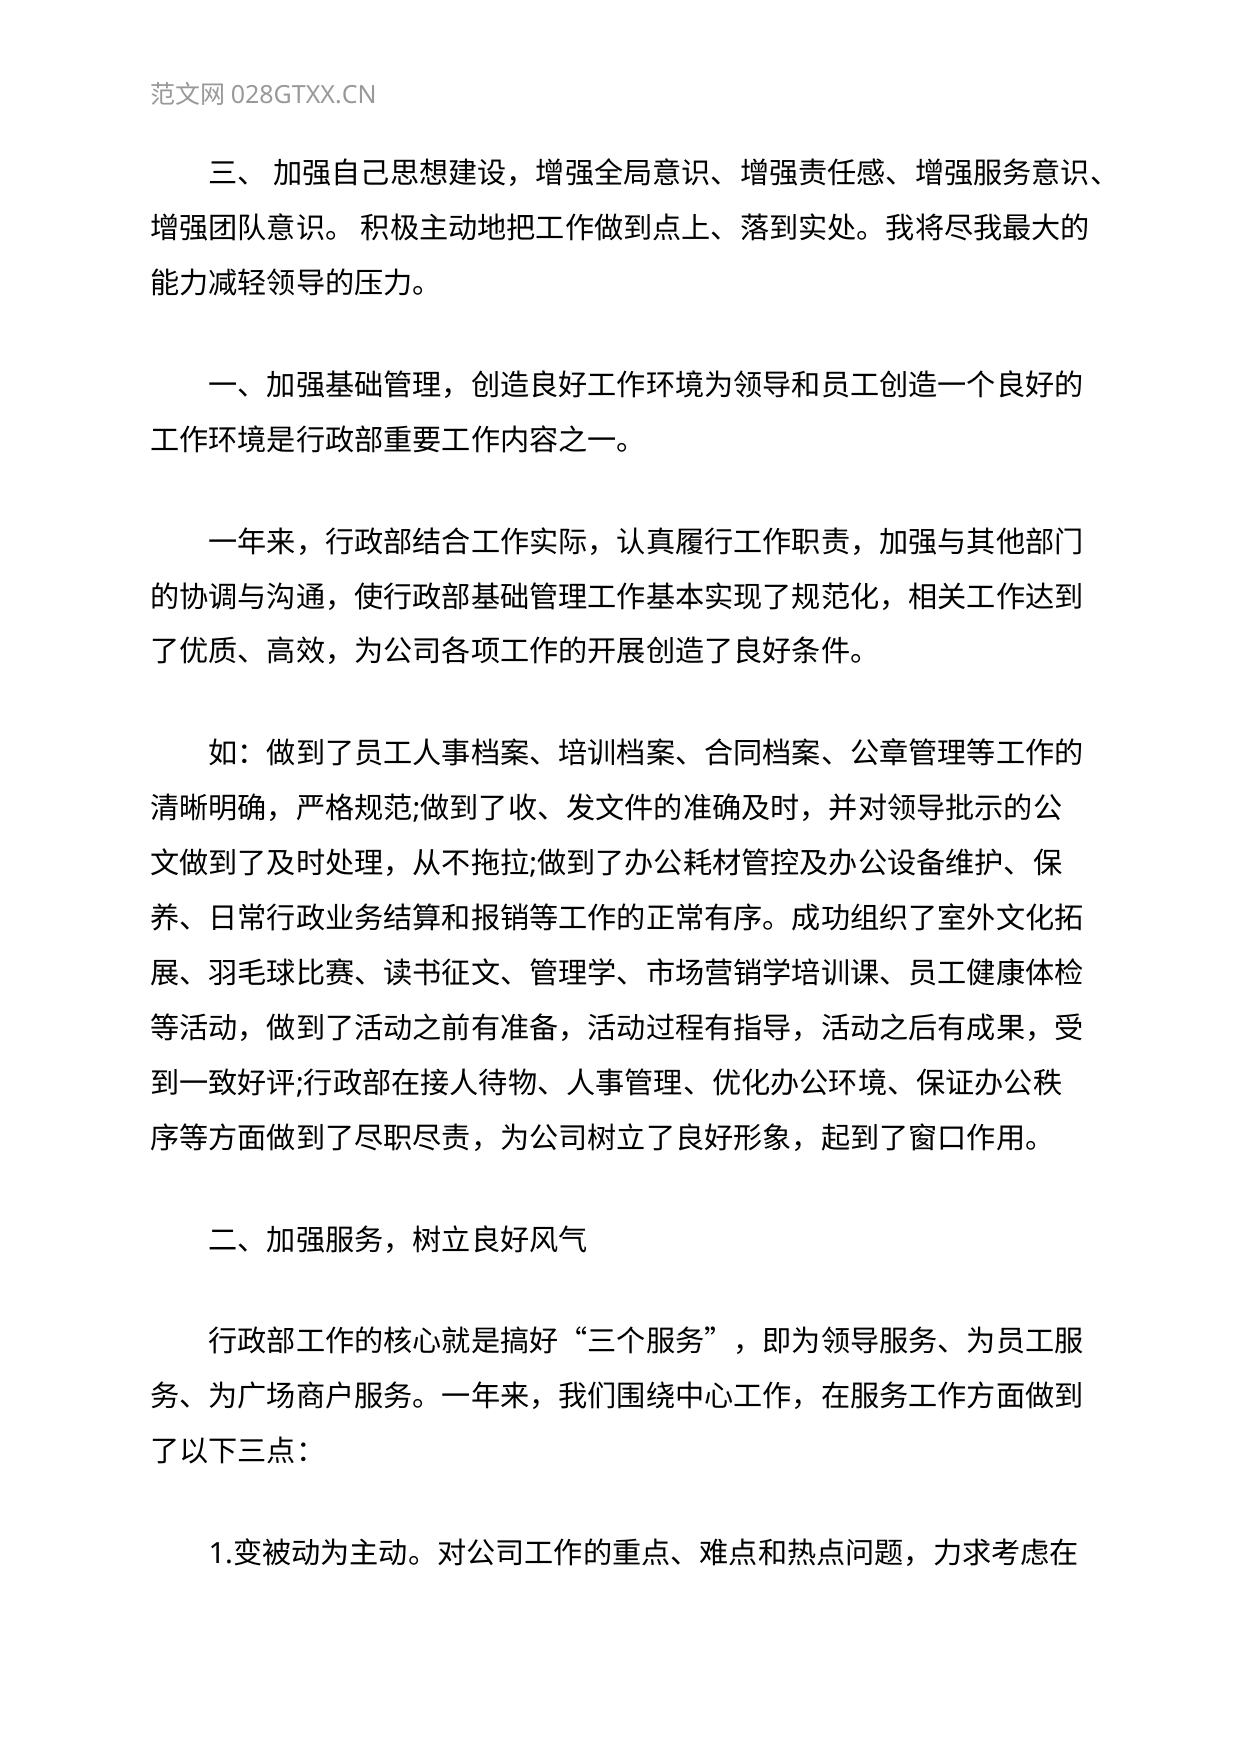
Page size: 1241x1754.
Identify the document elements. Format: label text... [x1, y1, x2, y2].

text 一、加强基础管理，创造良好工作环境为领导和员工创造一个良好的工作环境是行政部重要工作内容之一。 [150, 362, 1090, 459]
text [150, 1529, 1090, 1572]
text 一年来，行政部结合工作实际，认真履行工作职责，加强与其他部门的协调与沟通，使行政部基础管理工作基本实现了规范化，相关工作达到了优质、高效，为公司各项工作的开展创造了良好条件。 [150, 518, 1090, 670]
text 三、 加强自己思想建设，增强全局意识、增强责任感、增强服务意识、增强团队意识。 积极主动地把工作做到点上、落到实处。我将尽我最大的能力减轻领导的压力。 [150, 150, 1090, 302]
text 行政部工作的核心就是搞好“三个服务”，即为领导服务、为员工服务、为广场商户服务。一年来，我们围绕中心工作，在服务工作方面做到了以下三点： [150, 1318, 1090, 1470]
text 如：做到了员工人事档案、培训档案、合同档案、公章管理等工作的清晰明确，严格规范;做到了收、发文件的准确及时，并对领导批示的公文做到了及时处理，从不拖拉;做到了办公耗材管控及办公设备维护、保养、日常行政业务结算和报销等工作的正常有序。成功组织了室外文化拓展、羽毛球比赛、读书征文、管理学、市场营销学培训课、员工健康体检等活动，做到了活动之前有准备，活动过程有指导，活动之后有成果，受到一致好评;行政部在接人待物、人事管理、优化办公环境、保证办公秩序等方面做到了尽职尽责，为公司树立了良好形象，起到了窗口作用。 [150, 730, 1090, 1157]
text 二、加强服务，树立良好风气 [150, 1216, 1090, 1258]
